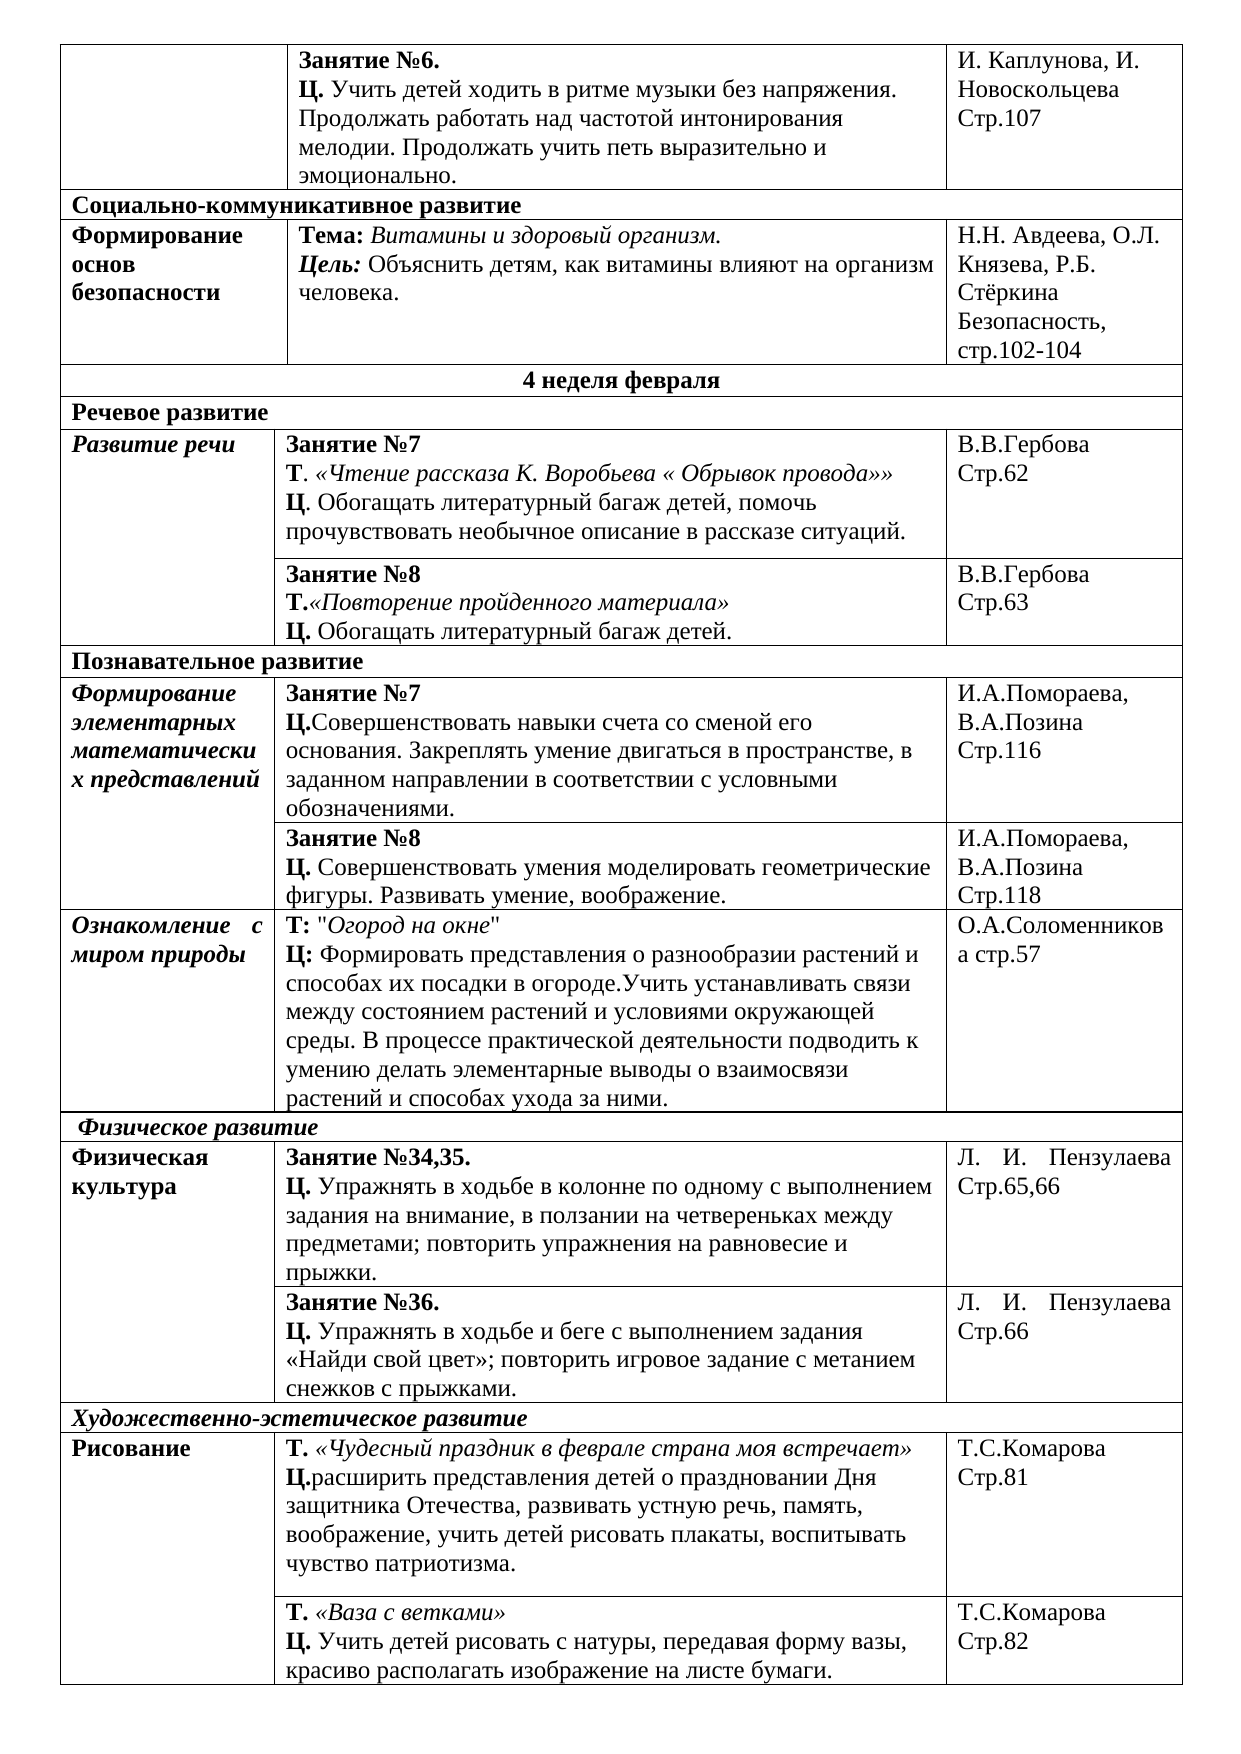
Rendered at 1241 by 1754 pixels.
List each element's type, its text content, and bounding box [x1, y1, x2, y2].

table_cell Развитие речи [61, 430, 274, 645]
table_cell Формирование основ безопасности [61, 220, 287, 364]
table_cell Познавательное развитие [61, 646, 1182, 677]
table_cell Тема: Витамины и здоровый организм. Цель: Объяснить детям, как витамины влияют на организм человека. [288, 220, 946, 364]
table_cell Занятие №36. Ц. Упражнять в ходьбе и беге с выполнением задания «Найди свой цвет»; повторить игровое задание с метанием снежков с прыжками. [275, 1287, 946, 1402]
table_cell Занятие №7 Ц.Совершенствовать навыки счета со сменой его основания. Закреплять умение двигаться в пространстве, в заданном направлении в соответствии с условными обозначениями. [275, 678, 946, 822]
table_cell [61, 45, 287, 189]
table_cell И.А.Помораева, В.А.Позина Стр.116 [947, 678, 1182, 822]
table_cell Занятие №8 Т.«Повторение пройденного материала» Ц. Обогащать литературный багаж детей. [275, 559, 946, 645]
table_cell Т: "Огород на окне" Ц: Формировать представления о разнообразии растений и способах их посадки в огороде.Учить устанавливать связи между состоянием растений и условиями окружающей среды. В процессе практической деятельности подводить к умению делать элементарные выводы о взаимосвязи растений и способах ухода за ними. [275, 910, 946, 1111]
table_cell Ознакомление с миром природы [61, 910, 274, 1111]
table_cell Л. И. Пензулаева Стр.66 [947, 1287, 1182, 1402]
table_cell Занятие №34,35. Ц. Упражнять в ходьбе в колонне по одному с выполнением задания на внимание, в ползании на четвереньках между предметами; повторить упражнения на равновесие и прыжки. [275, 1142, 946, 1286]
table_cell Т.С.Комарова Стр.81 [947, 1433, 1182, 1596]
table_cell Социально-коммуникативное развитие [61, 190, 1182, 219]
table_cell В.В.Гербова Стр.62 [947, 430, 1182, 558]
table_cell И. Каплунова, И. Новоскольцева Стр.107 [947, 45, 1182, 189]
table_cell Речевое развитие [61, 397, 1182, 428]
table_cell И.А.Помораева, В.А.Позина Стр.118 [947, 823, 1182, 909]
table_cell Физическая культура [61, 1142, 274, 1402]
table_cell Т. «Ваза с ветками» Ц. Учить детей рисовать с натуры, передавая форму вазы, красиво располагать изображение на листе бумаги. [275, 1597, 946, 1683]
table_cell Занятие №7 Т. «Чтение рассказа К. Воробьева « Обрывок провода»» Ц. Обогащать литературный багаж детей, помочь прочувствовать необычное описание в рассказе ситуаций. [275, 430, 946, 558]
table_cell Физическое развитие [61, 1113, 1182, 1141]
table_cell Рисование [61, 1433, 274, 1683]
table_cell Л. И. Пензулаева Стр.65,66 [947, 1142, 1182, 1286]
table_cell Формирование элементарных математических представлений [61, 678, 274, 909]
table_cell Занятие №6. Ц. Учить детей ходить в ритме музыки без напряжения. Продолжать работать над частотой интонирования мелодии. Продолжать учить петь выразительно и эмоционально. [288, 45, 946, 189]
table_cell О.А.Соломенникова стр.57 [947, 910, 1182, 1111]
table_cell 4 неделя февраля [61, 365, 1182, 396]
table_cell Т. «Чудесный праздник в феврале страна моя встречает» Ц.расширить представления детей о праздновании Дня защитника Отечества, развивать устную речь, память, воображение, учить детей рисовать плакаты, воспитывать чувство патриотизма. [275, 1433, 946, 1596]
table_cell Т.С.Комарова Стр.82 [947, 1597, 1182, 1683]
table_cell В.В.Гербова Стр.63 [947, 559, 1182, 645]
table_cell Н.Н. Авдеева, О.Л. Князева, Р.Б. Стёркина Безопасность, стр.102-104 [947, 220, 1182, 364]
table_cell Занятие №8 Ц. Совершенствовать умения моделировать геометрические фигуры. Развивать умение, воображение. [275, 823, 946, 909]
table_cell Художественно-эстетическое развитие [61, 1403, 1182, 1432]
